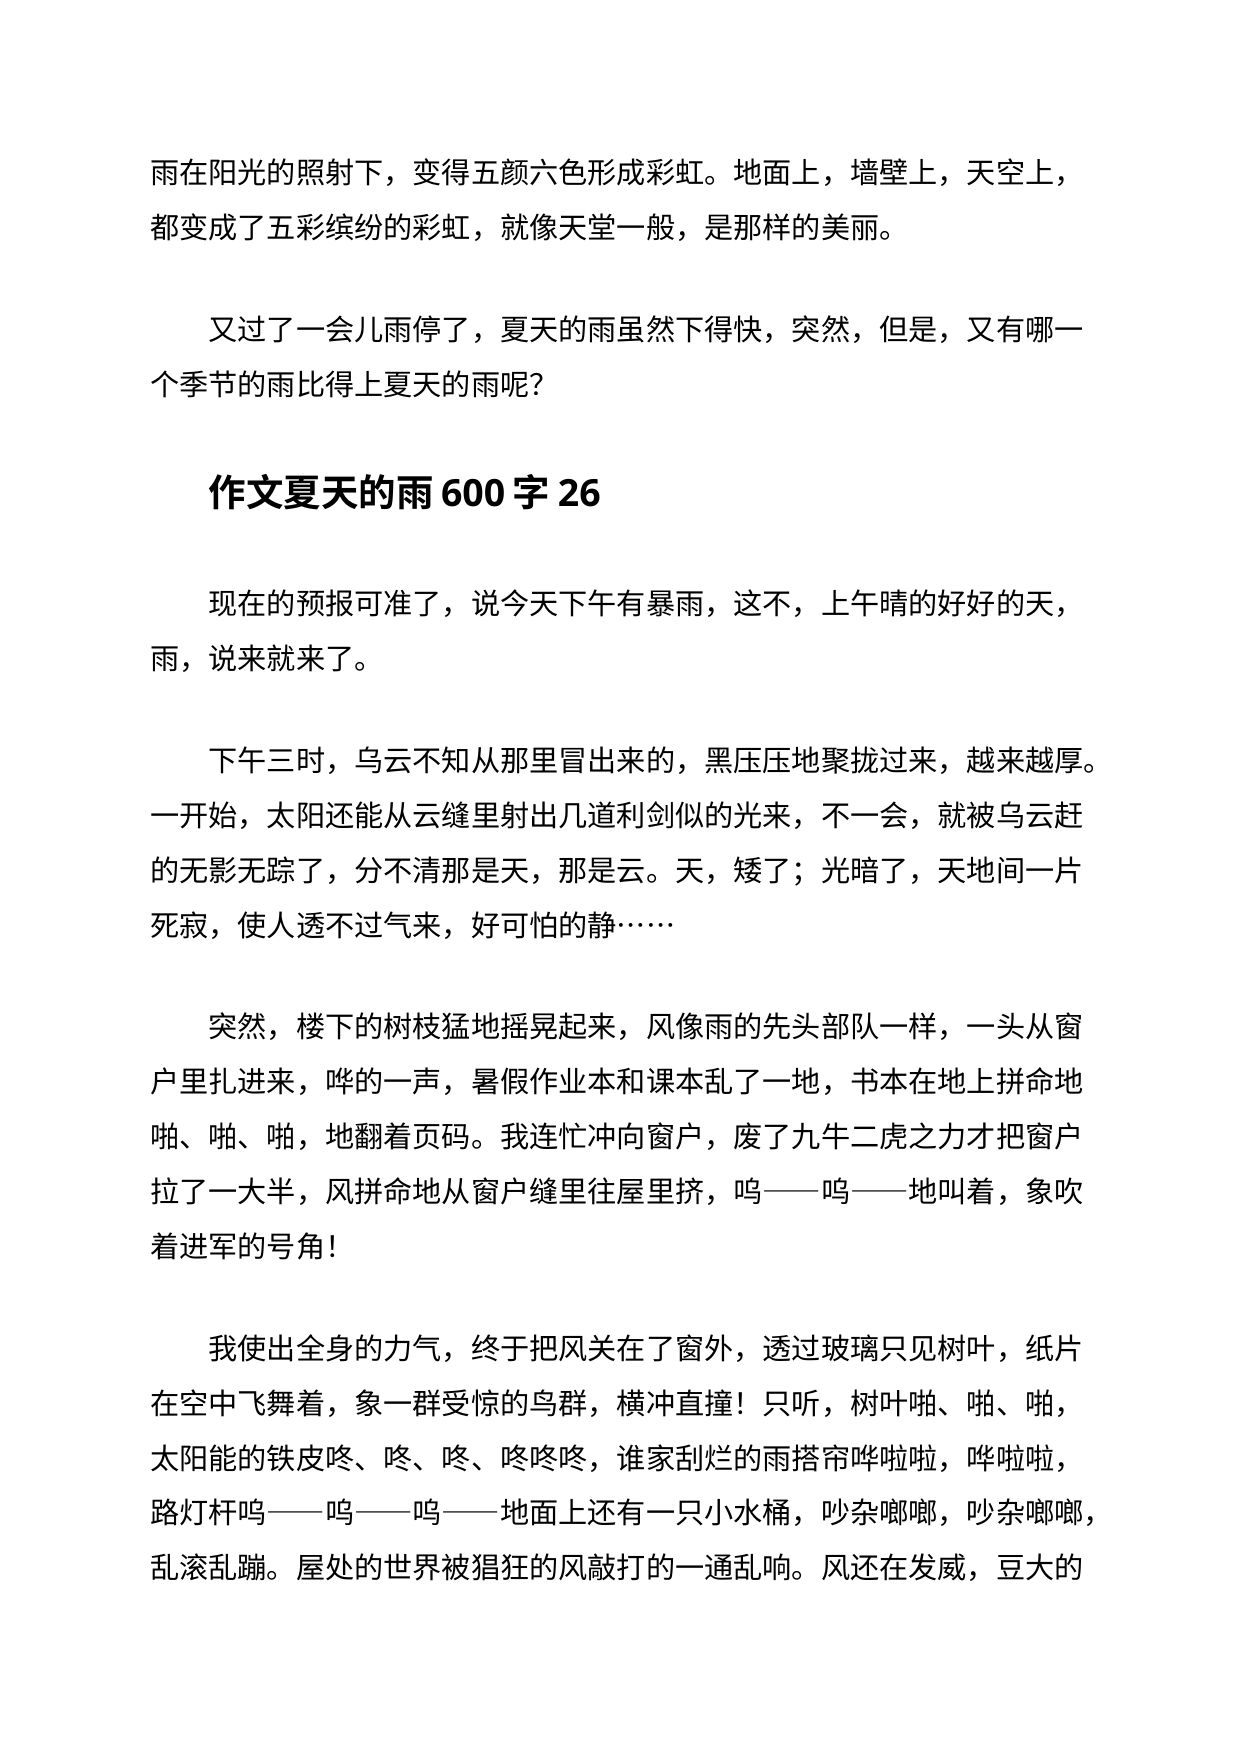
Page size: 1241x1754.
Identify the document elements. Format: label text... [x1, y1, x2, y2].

text 现在的预报可准了，说今天下午有暴雨，这不，上午晴的好好的天，雨，说来就来了。 [150, 581, 1090, 678]
text 又过了一会儿雨停了，夏天的雨虽然下得快，突然，但是，又有哪一个季节的雨比得上夏天的雨呢？ [150, 307, 1090, 404]
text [150, 1325, 1090, 1587]
text 突然，楼下的树枝猛地摇晃起来，风像雨的先头部队一样，一头从窗户里扎进来，哗的一声，暑假作业本和课本乱了一地，书本在地上拼命地啪、啪、啪，地翻着页码。我连忙冲向窗户，废了九牛二虎之力才把窗户拉了一大半，风拼命地从窗户缝里往屋里挤，呜——呜——地叫着，象吹着进军的号角！ [150, 1004, 1090, 1266]
text 作文夏天的雨600字26 [150, 463, 1090, 518]
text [150, 150, 1090, 247]
text 下午三时，乌云不知从那里冒出来的，黑压压地聚拢过来，越来越厚。一开始，太阳还能从云缝里射出几道利剑似的光来，不一会，就被乌云赶的无影无踪了，分不清那是天，那是云。天，矮了；光暗了，天地间一片死寂，使人透不过气来，好可怕的静…… [150, 738, 1090, 944]
